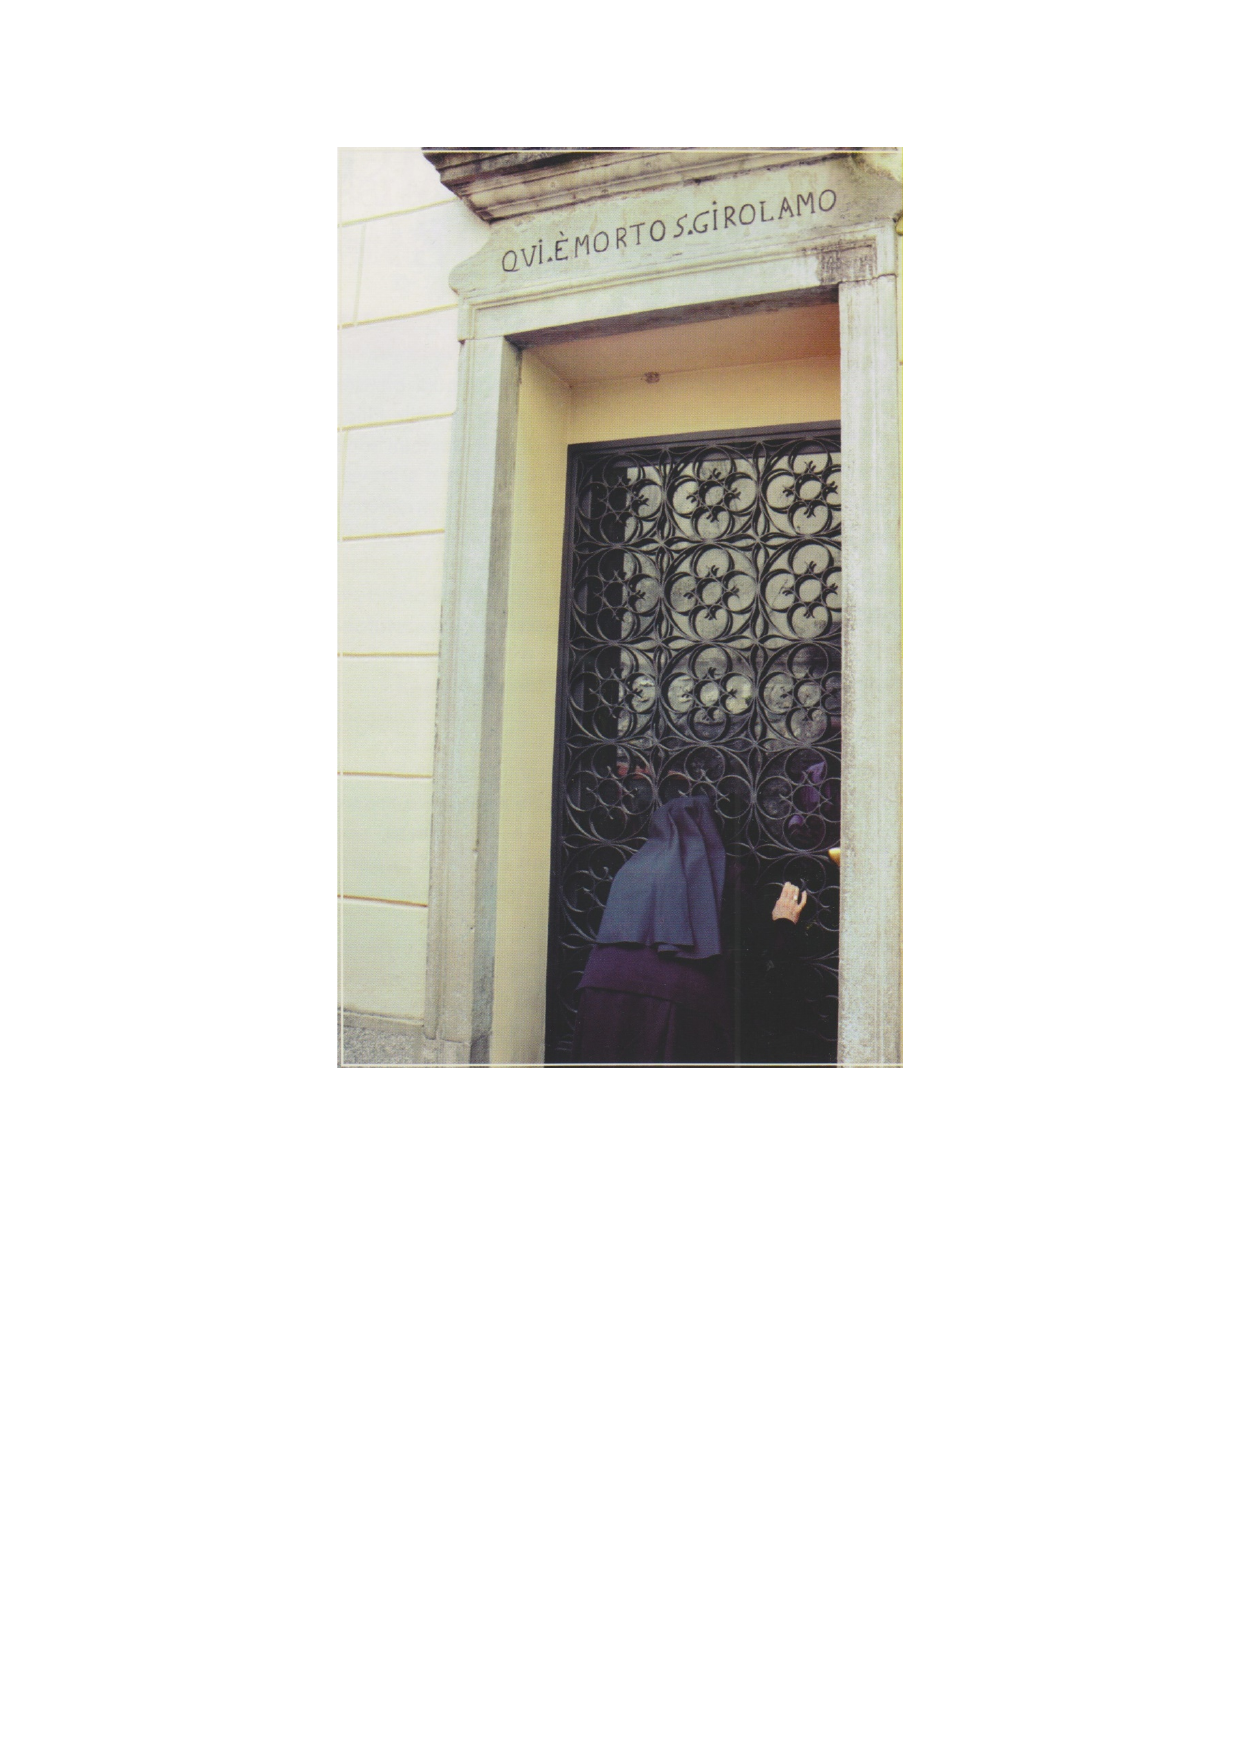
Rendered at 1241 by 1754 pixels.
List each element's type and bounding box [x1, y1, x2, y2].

picture [337, 147, 903, 1068]
